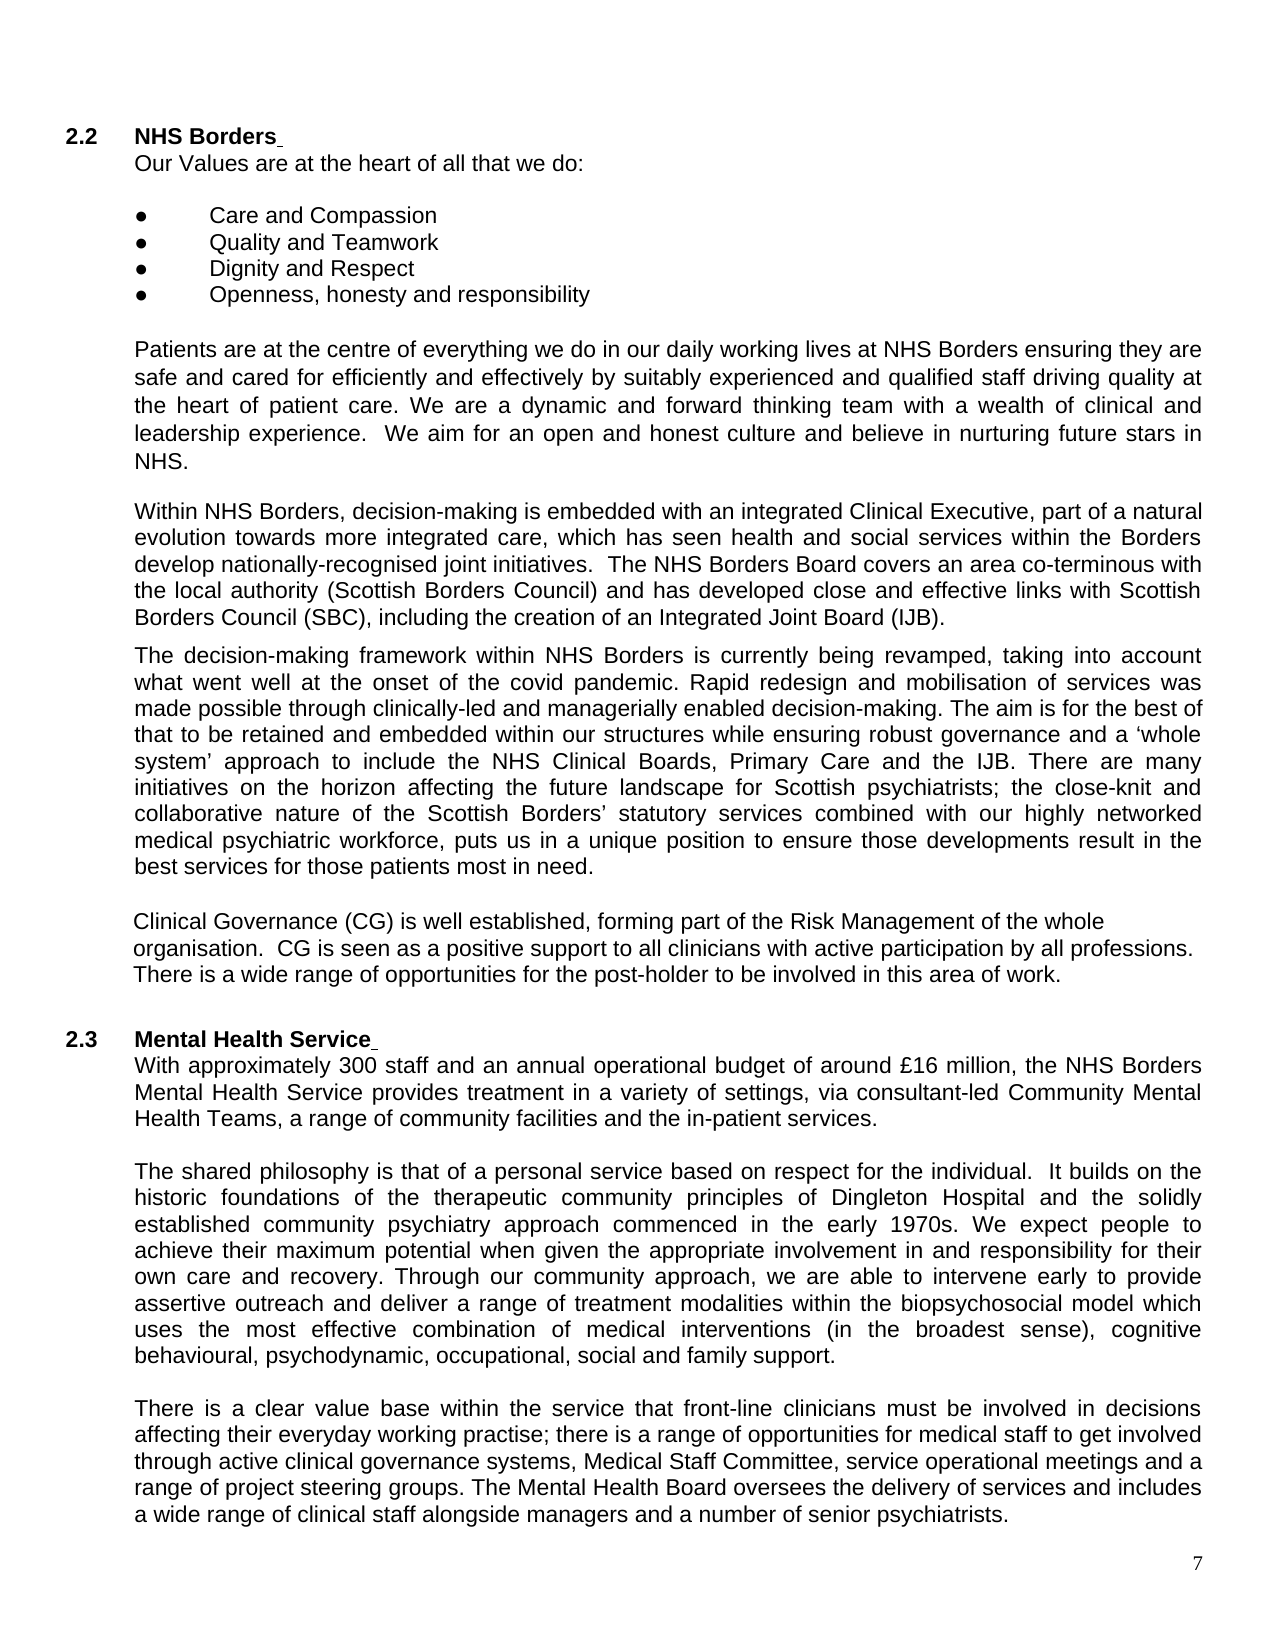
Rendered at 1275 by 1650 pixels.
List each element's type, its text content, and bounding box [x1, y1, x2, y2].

text ● Openness, honesty and responsibility [134, 281, 1203, 308]
text 2.3 Mental Health Service [59, 1026, 1203, 1052]
text ● Quality and Teamwork [134, 228, 1203, 255]
text Our Values are at the heart of all that we do: [134, 149, 1203, 176]
text The decision-making framework within NHS Borders is currently being revamped, taking into account what went well at the onset of the covid pandemic. Rapid redesign and mobilisation of services was made possible through clinically-led and managerially enabled decision-making. The aim is for the best of that to be retained and embedded within our structures while ensuring robust governance and a ‘whole system’ approach to include the NHS Clinical Boards, Primary Care and the IJB. There are many initiatives on the horizon affecting the future landscape for Scottish psychiatrists; the close-knit and collaborative nature of the Scottish Borders’ statutory services combined with our highly networked medical psychiatric workforce, puts us in a unique position to ensure those developments result in the best services for those patients most in need. [134, 642, 1203, 879]
text The shared philosophy is that of a personal service based on respect for the individual. It builds on the historic foundations of the therapeutic community principles of Dingleton Hospital and the solidly established community psychiatry approach commenced in the early 1970s. We expect people to achieve their maximum potential when given the appropriate involvement in and responsibility for their own care and recovery. Through our community approach, we are able to intervene early to provide assertive outreach and deliver a range of treatment modalities within the biopsychosocial model which uses the most effective combination of medical interventions (in the broadest sense), cognitive behavioural, psychodynamic, occupational, social and family support. [134, 1158, 1203, 1369]
text 2.2 NHS Borders [59, 123, 1203, 149]
text Within NHS Borders, decision-making is embedded with an integrated Clinical Executive, part of a natural evolution towards more integrated care, which has seen health and social services within the Borders develop nationally-recognised joint initiatives. The NHS Borders Board covers an area co-terminous with the local authority (Scottish Borders Council) and has developed close and effective links with Scottish Borders Council (SBC), including the creation of an Integrated Joint Board (IJB). [134, 498, 1203, 630]
text ● Dignity and Respect [134, 255, 1203, 281]
text Clinical Governance (CG) is well established, forming part of the Risk Management of the whole organisation. CG is seen as a positive support to all clinicians with active participation by all professions. There is a wide range of opportunities for the post-holder to be involved in this area of work. [133, 908, 1203, 987]
text There is a clear value base within the service that front-line clinicians must be involved in decisions affecting their everyday working practise; there is a range of opportunities for medical staff to get involved through active clinical governance systems, Medical Staff Committee, service operational meetings and a range of project steering groups. The Mental Health Board oversees the delivery of services and includes a wide range of clinical staff alongside managers and a number of senior psychiatrists. [134, 1395, 1203, 1527]
text With approximately 300 staff and an annual operational budget of around £16 million, the NHS Borders Mental Health Service provides treatment in a variety of settings, via consultant-led Community Mental Health Teams, a range of community facilities and the in-patient services. [97, 1052, 1203, 1132]
text Patients are at the centre of everything we do in our daily working lives at NHS Borders ensuring they are safe and cared for efficiently and effectively by suitably experienced and qualified staff driving quality at the heart of patient care. We are a dynamic and forward thinking team with a wealth of clinical and leadership experience. We aim for an open and honest culture and believe in nurturing future stars in NHS. [134, 334, 1203, 474]
text ● Care and Compassion [134, 202, 1203, 228]
